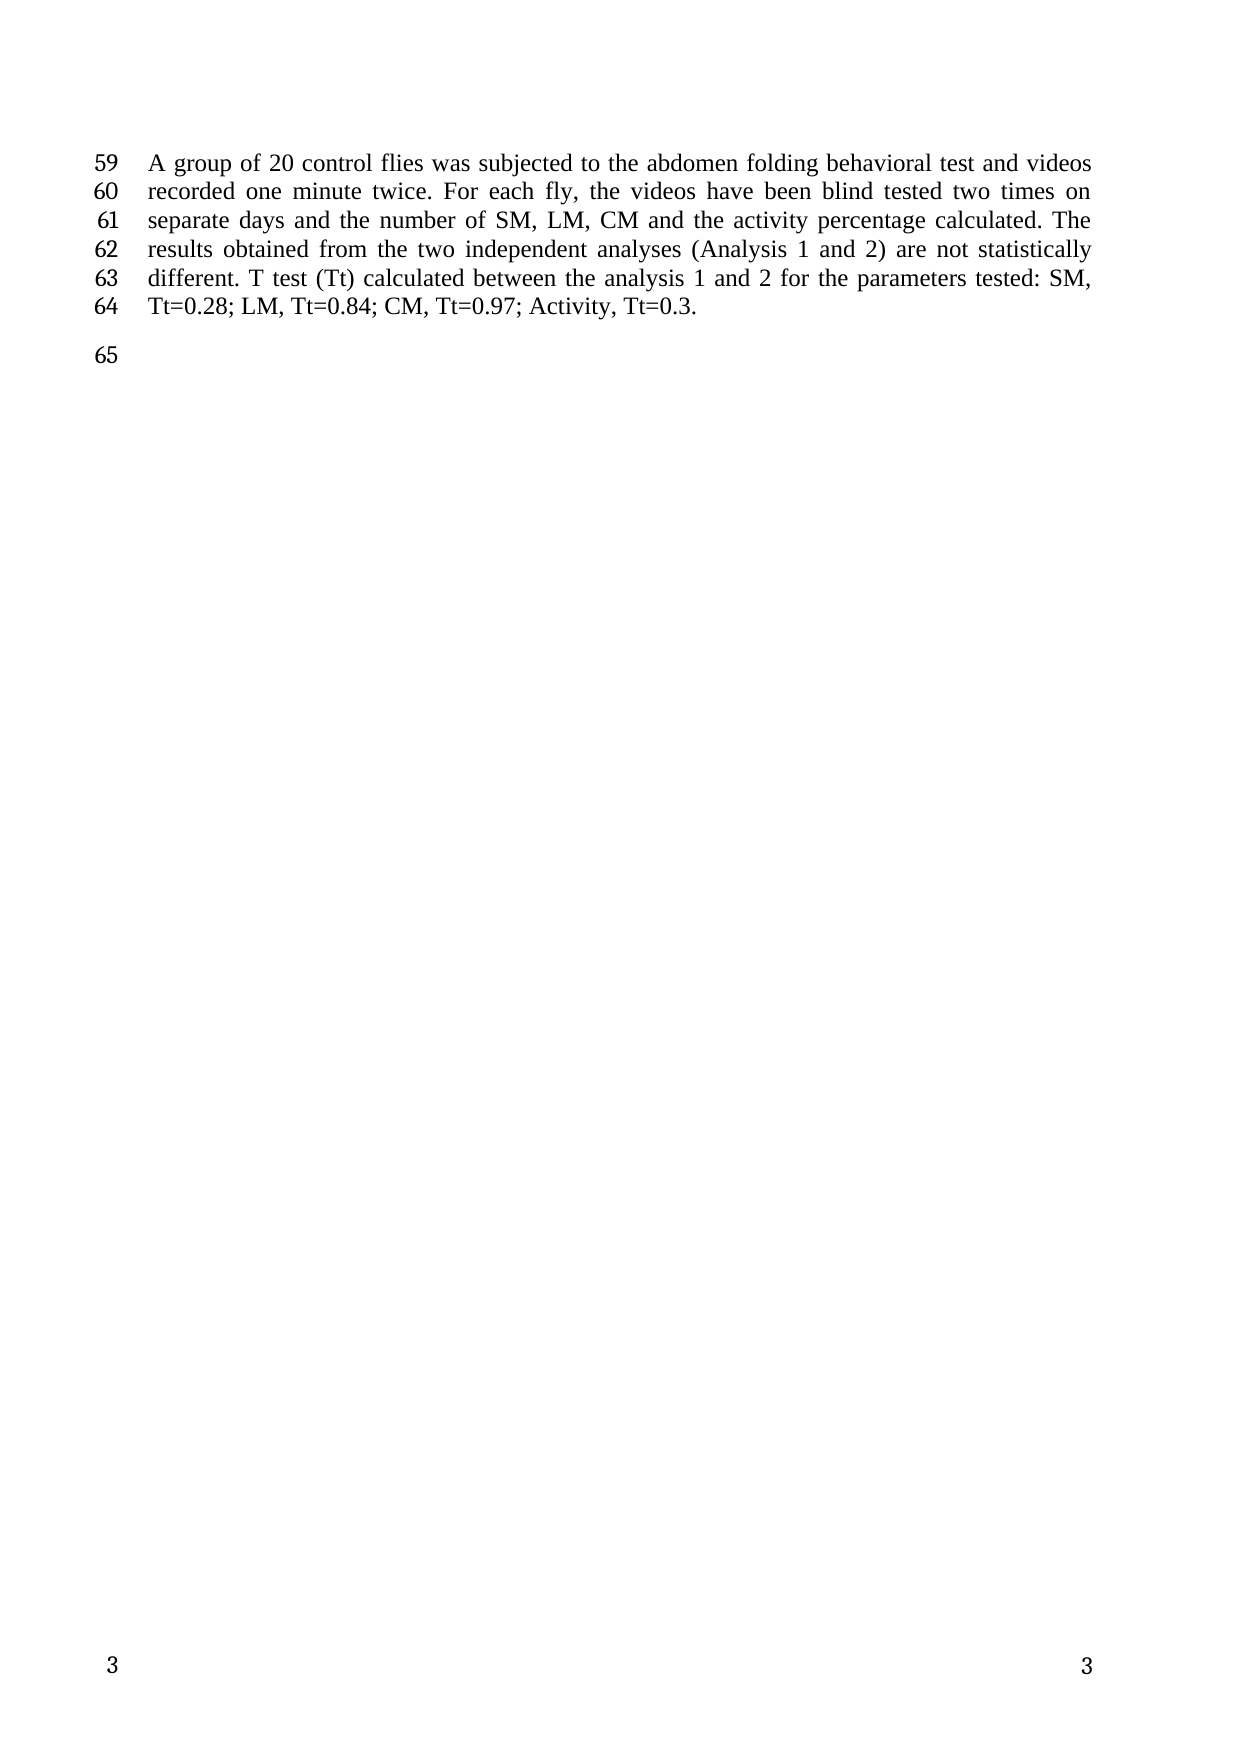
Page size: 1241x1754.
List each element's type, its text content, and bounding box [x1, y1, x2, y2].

text A group of 20 control flies was subjected to the abdomen folding behavioral test and videos recorded one minute twice. For each fly, the videos have been blind tested two times on separate days and the number of SM, LM, CM and the activity percentage calculated. The results obtained from the two independent analyses (Analysis 1 and 2) are not statistically different. T test (Tt) calculated between the analysis 1 and 2 for the parameters tested: SM, Tt=0.28; LM, Tt=0.84; CM, Tt=0.97; Activity, Tt=0.3. [148, 148, 1093, 320]
